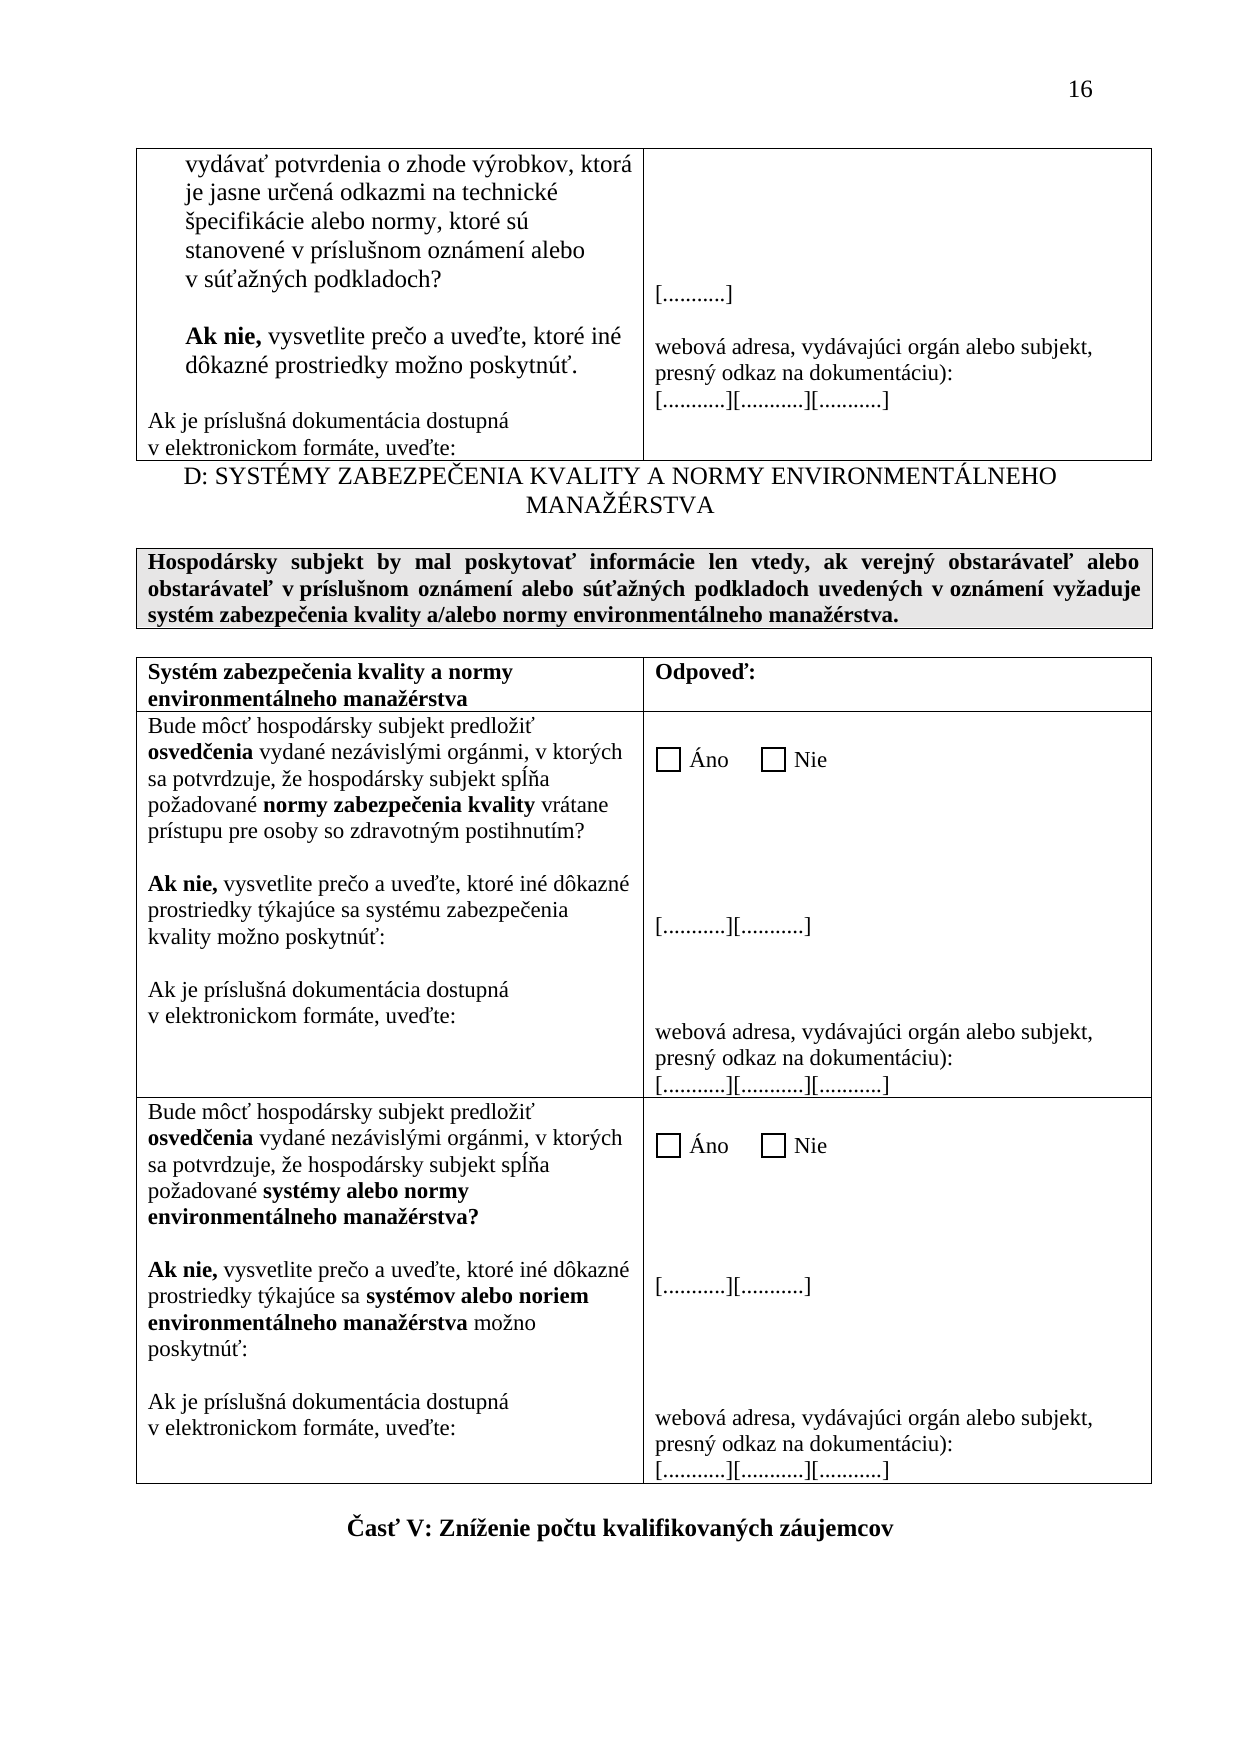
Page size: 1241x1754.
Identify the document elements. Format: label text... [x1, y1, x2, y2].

text D: SYSTÉMY ZABEZPEČENIA KVALITY A NORMY ENVIRONMENTÁLNEHO MANAŽÉRSTVA [148, 461, 1093, 519]
table_cell [...........][...........] webová adresa, vydávajúci orgán alebo subjekt, presný odkaz na dokumentáciu): [...........][...........][...........] [644, 1098, 1151, 1483]
table_header Odpoveď: [644, 658, 1151, 711]
table_header Systém zabezpečenia kvality a normy environmentálneho manažérstva [137, 658, 643, 711]
table_cell Bude môcť hospodársky subjekt predložiť osvedčenia vydané nezávislými orgánmi, v ktorých sa potvrdzuje, že hospodársky subjekt spĺňa požadované systémy alebo normy environmentálneho manažérstva? Ak nie, vysvetlite prečo a uveďte, ktoré iné dôkazné prostriedky týkajúce sa systémov alebo noriem environmentálneho manažérstva možno poskytnúť: Ak je príslušná dokumentácia dostupná v elektronickom formáte, uveďte: [137, 1098, 643, 1483]
text Časť V: Zníženie počtu kvalifikovaných záujemcov [148, 1513, 1093, 1541]
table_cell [644, 149, 1151, 460]
table_header Hospodársky subjekt by mal poskytovať informácie len vtedy, ak verejný obstarávateľ alebo obstarávateľ v príslušnom oznámení alebo súťažných podkladoch uvedených v oznámení vyžaduje systém zabezpečenia kvality a/alebo normy environmentálneho manažérstva. [137, 549, 1152, 627]
table_cell Bude môcť hospodársky subjekt predložiť osvedčenia vydané nezávislými orgánmi, v ktorých sa potvrdzuje, že hospodársky subjekt spĺňa požadované normy zabezpečenia kvality vrátane prístupu pre osoby so zdravotným postihnutím? Ak nie, vysvetlite prečo a uveďte, ktoré iné dôkazné prostriedky týkajúce sa systému zabezpečenia kvality možno poskytnúť: Ak je príslušná dokumentácia dostupná v elektronickom formáte, uveďte: [137, 712, 643, 1097]
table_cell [137, 149, 643, 460]
table_cell [...........][...........] webová adresa, vydávajúci orgán alebo subjekt, presný odkaz na dokumentáciu): [...........][...........][...........] [644, 712, 1151, 1097]
